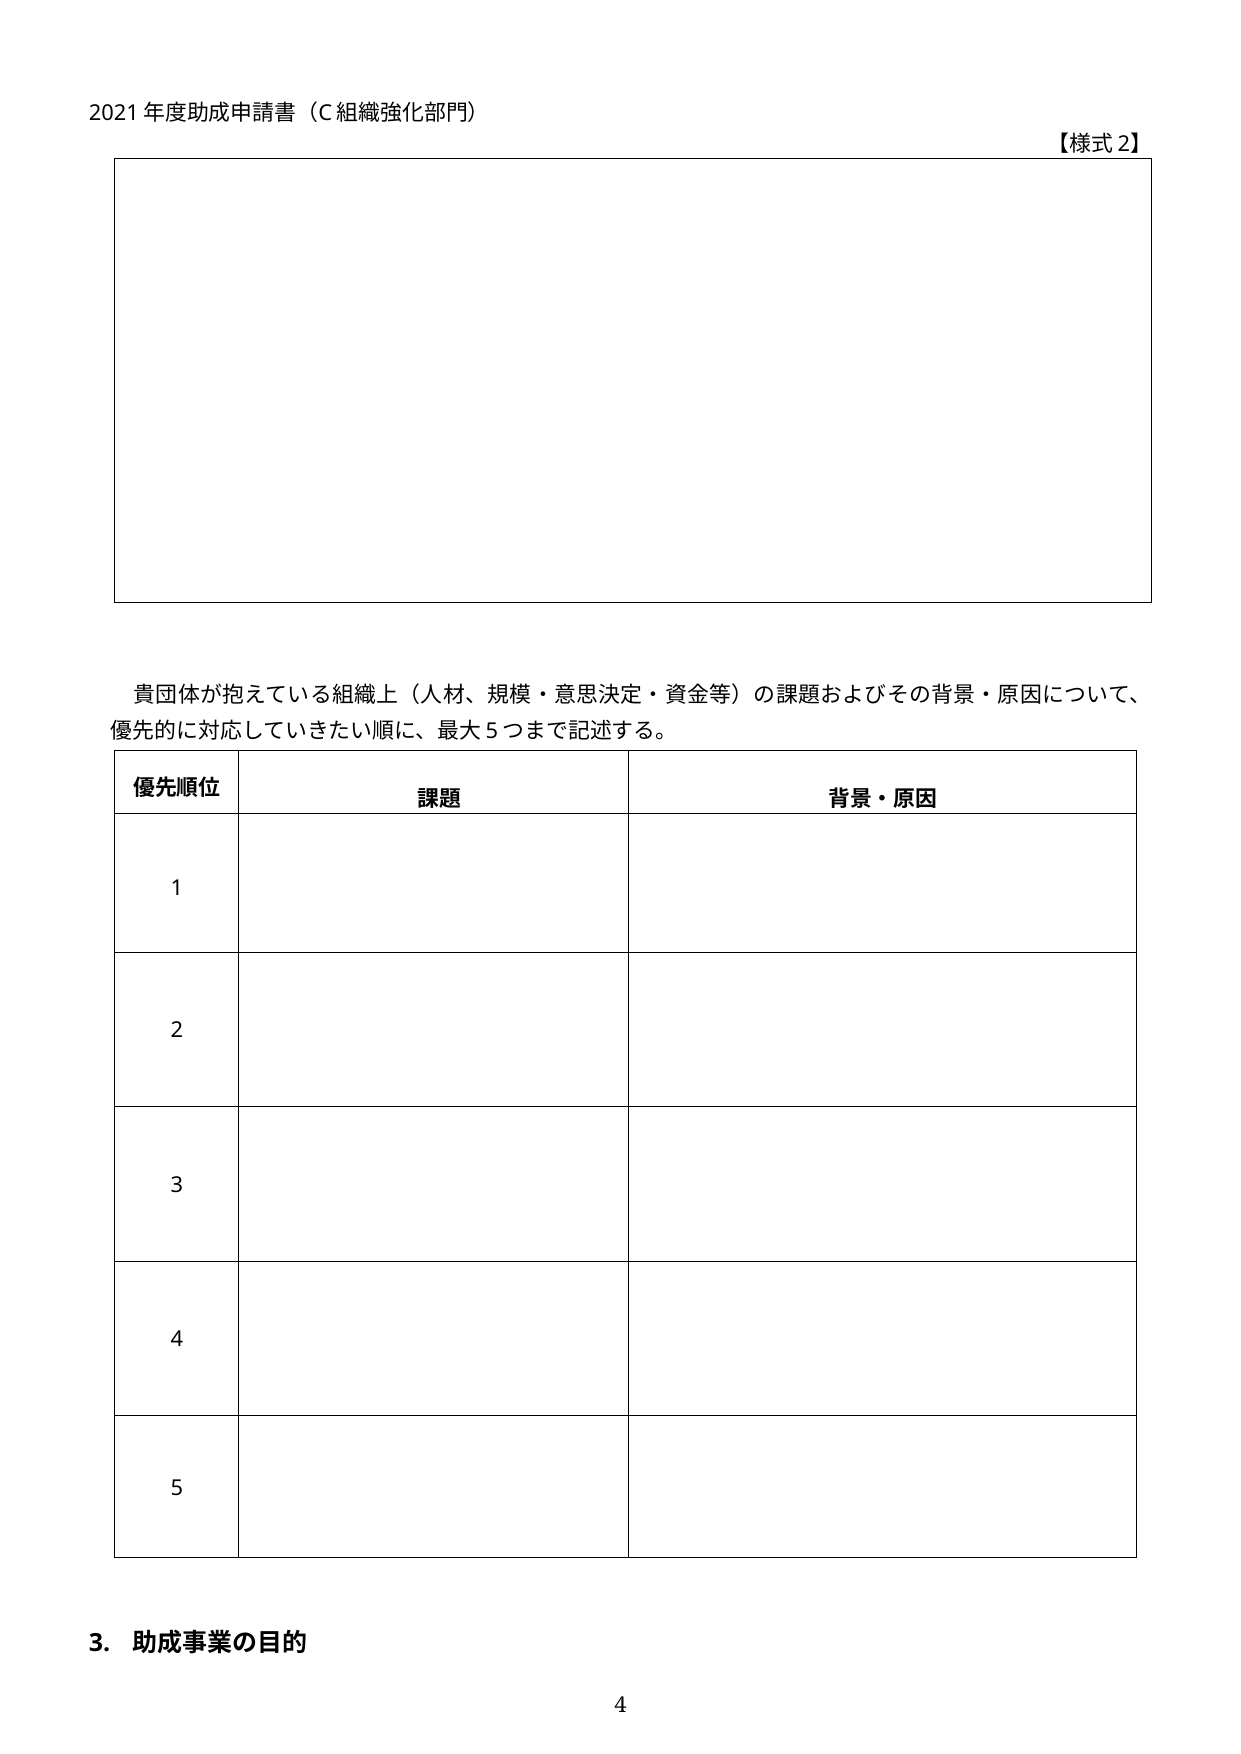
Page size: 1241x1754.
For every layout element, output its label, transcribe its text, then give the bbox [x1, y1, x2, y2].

table_cell 5 [115, 1416, 238, 1557]
table_cell [629, 1107, 1136, 1261]
table_cell [629, 1416, 1136, 1557]
table_header 課題 [239, 751, 628, 813]
table_cell 4 [115, 1262, 238, 1415]
text 貴団体が抱えている組織上（人材、規模・意思決定・資金等）の課題およびその背景・原因について、優先的に対応していきたい順に、最大5つまで記述する。 [111, 677, 1152, 745]
table_cell [239, 1416, 628, 1557]
table_cell 2 [115, 953, 238, 1106]
table_cell [239, 953, 628, 1106]
table_cell 3 [115, 1107, 238, 1261]
table_cell [629, 814, 1136, 952]
table_cell [239, 1262, 628, 1415]
list 助成事業の目的 [89, 1622, 1152, 1659]
table_header [115, 159, 1151, 602]
table_cell [239, 1107, 628, 1261]
table_cell [629, 953, 1136, 1106]
table_cell 1 [115, 814, 238, 952]
table_cell [239, 814, 628, 952]
table_header 背景・原因 [629, 751, 1136, 813]
table_header 優先順位 [115, 751, 238, 813]
table_cell [629, 1262, 1136, 1415]
